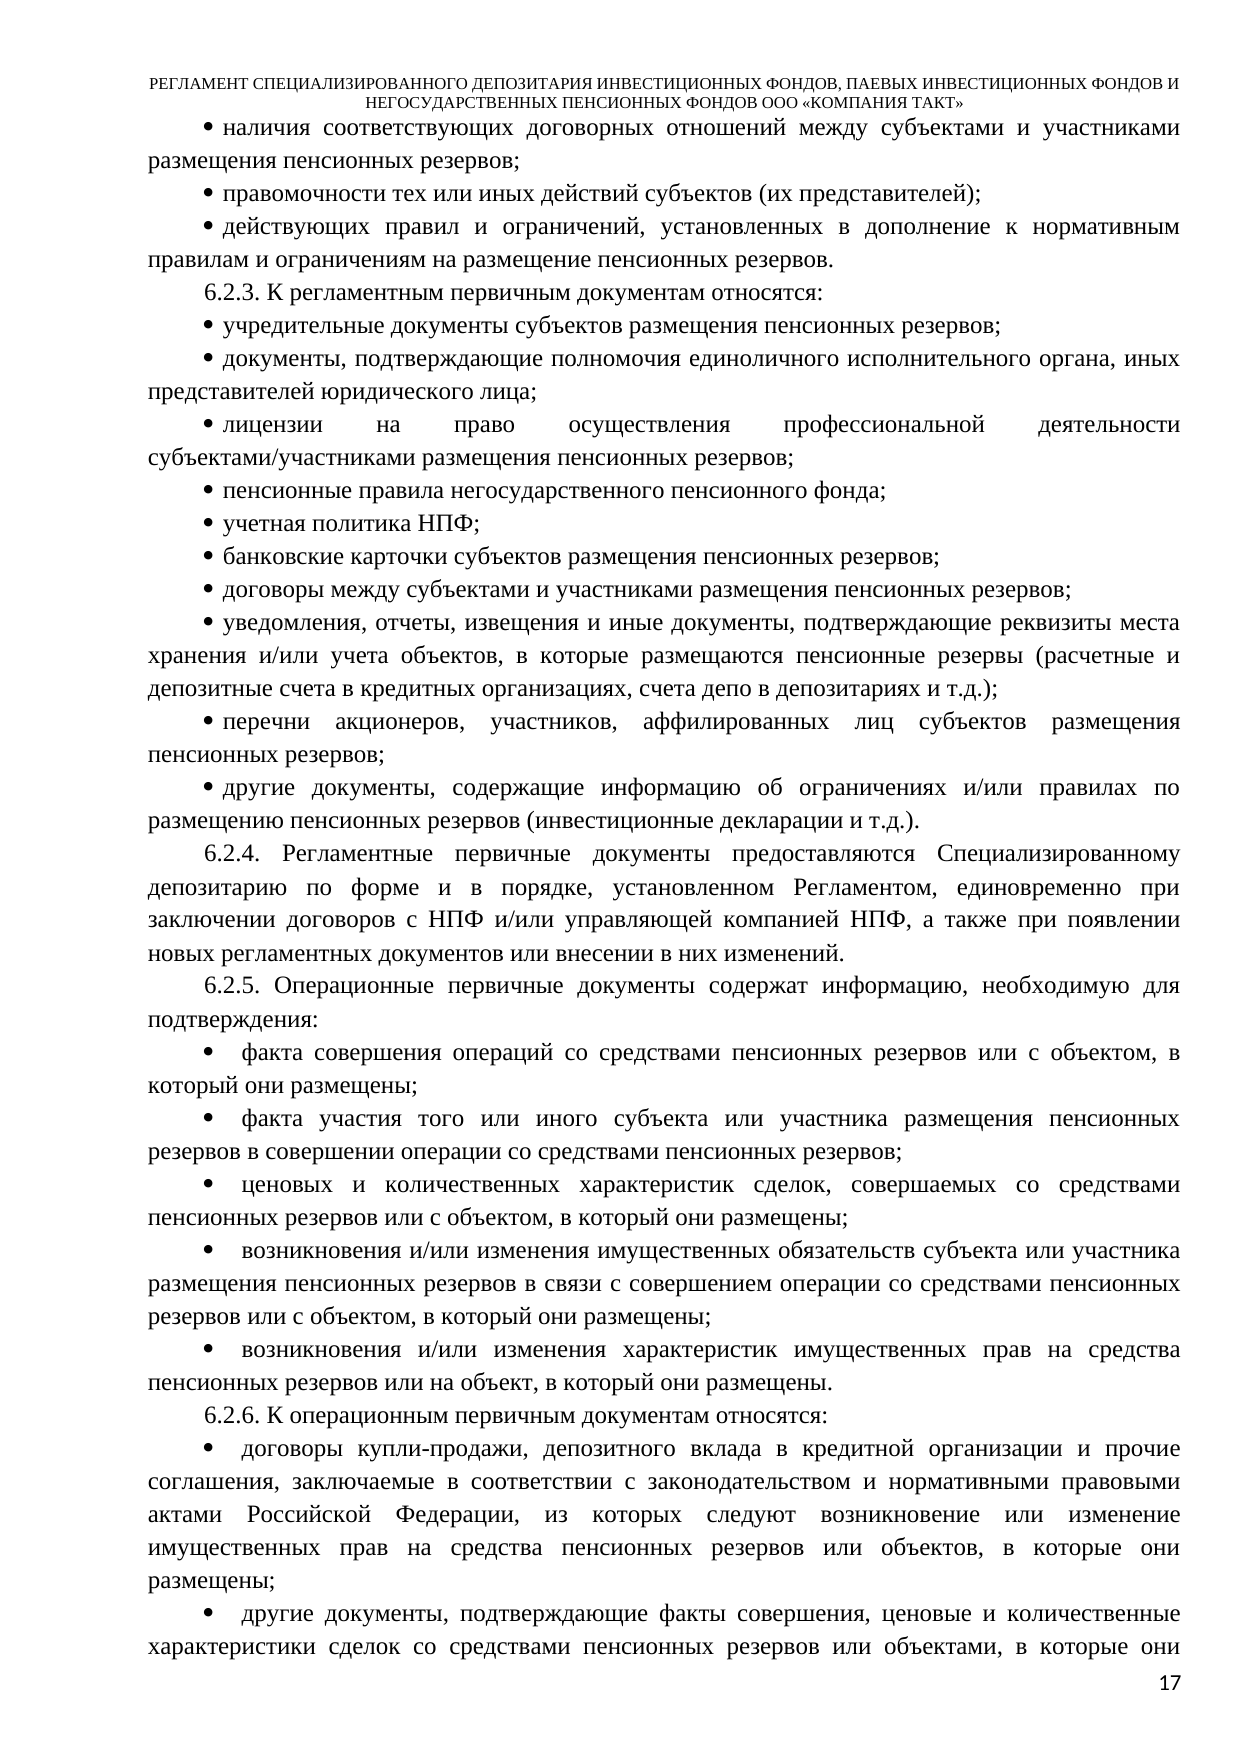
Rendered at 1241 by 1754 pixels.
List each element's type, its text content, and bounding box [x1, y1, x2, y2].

list учредительные документы субъектов размещения пенсионных резервов; [148, 310, 1181, 339]
list наличия соответствующих договорных отношений между субъектами и участниками размещения пенсионных резервов; [148, 112, 1181, 174]
list договоры купли-продажи, депозитного вклада в кредитной организации и прочие соглашения, заключаемые в соответствии с законодательством и нормативными правовыми актами Российской Федерации, из которых следуют возникновение или изменение имущественных прав на средства пенсионных резервов или объектов, в которые они размещены; [148, 1433, 1181, 1594]
list перечни акционеров, участников, аффилированных лиц субъектов размещения пенсионных резервов; [148, 706, 1181, 768]
list 6.2.6. К операционным первичным документам относятся: [148, 1400, 1181, 1429]
list другие документы, содержащие информацию об ограничениях и/или правилах по размещению пенсионных резервов (инвестиционные декларации и т.д.). [148, 772, 1181, 834]
list банковские карточки субъектов размещения пенсионных резервов; [148, 541, 1181, 570]
list действующих правил и ограничений, установленных в дополнение к нормативным правилам и ограничениям на размещение пенсионных резервов. [148, 211, 1181, 273]
list учетная политика НПФ; [148, 508, 1181, 537]
list возникновения и/или изменения имущественных обязательств субъекта или участника размещения пенсионных резервов в связи с совершением операции со средствами пенсионных резервов или с объектом, в который они размещены; [148, 1235, 1181, 1329]
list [148, 1598, 1181, 1660]
list правомочности тех или иных действий субъектов (их представителей); [148, 178, 1181, 207]
list факта совершения операций со средствами пенсионных резервов или с объектом, в который они размещены; [148, 1037, 1181, 1098]
list уведомления, отчеты, извещения и иные документы, подтверждающие реквизиты места хранения и/или учета объектов, в которые размещаются пенсионные резервы (расчетные и депозитные счета в кредитных организациях, счета депо в депозитариях и т.д.); [148, 607, 1181, 702]
list 6.2.3. К регламентным первичным документам относятся: [148, 277, 1181, 306]
list факта участия того или иного субъекта или участника размещения пенсионных резервов в совершении операции со средствами пенсионных резервов; [148, 1103, 1181, 1164]
list 6.2.5. Операционные первичные документы содержат информацию, необходимую для подтверждения: [148, 971, 1181, 1032]
list ценовых и количественных характеристик сделок, совершаемых со средствами пенсионных резервов или с объектом, в который они размещены; [148, 1169, 1181, 1231]
list договоры между субъектами и участниками размещения пенсионных резервов; [148, 574, 1181, 603]
list лицензии на право осуществления профессиональной деятельности субъектами/участниками размещения пенсионных резервов; [148, 409, 1181, 471]
list документы, подтверждающие полномочия единоличного исполнительного органа, иных представителей юридического лица; [148, 343, 1181, 405]
list 6.2.4. Регламентные первичные документы предоставляются Специализированному депозитарию по форме и в порядке, установленном Регламентом, единовременно при заключении договоров с НПФ и/или управляющей компанией НПФ, а также при появлении новых регламентных документов или внесении в них изменений. [148, 838, 1181, 966]
list возникновения и/или изменения характеристик имущественных прав на средства пенсионных резервов или на объект, в который они размещены. [148, 1334, 1181, 1396]
list пенсионные правила негосударственного пенсионного фонда; [148, 475, 1181, 504]
